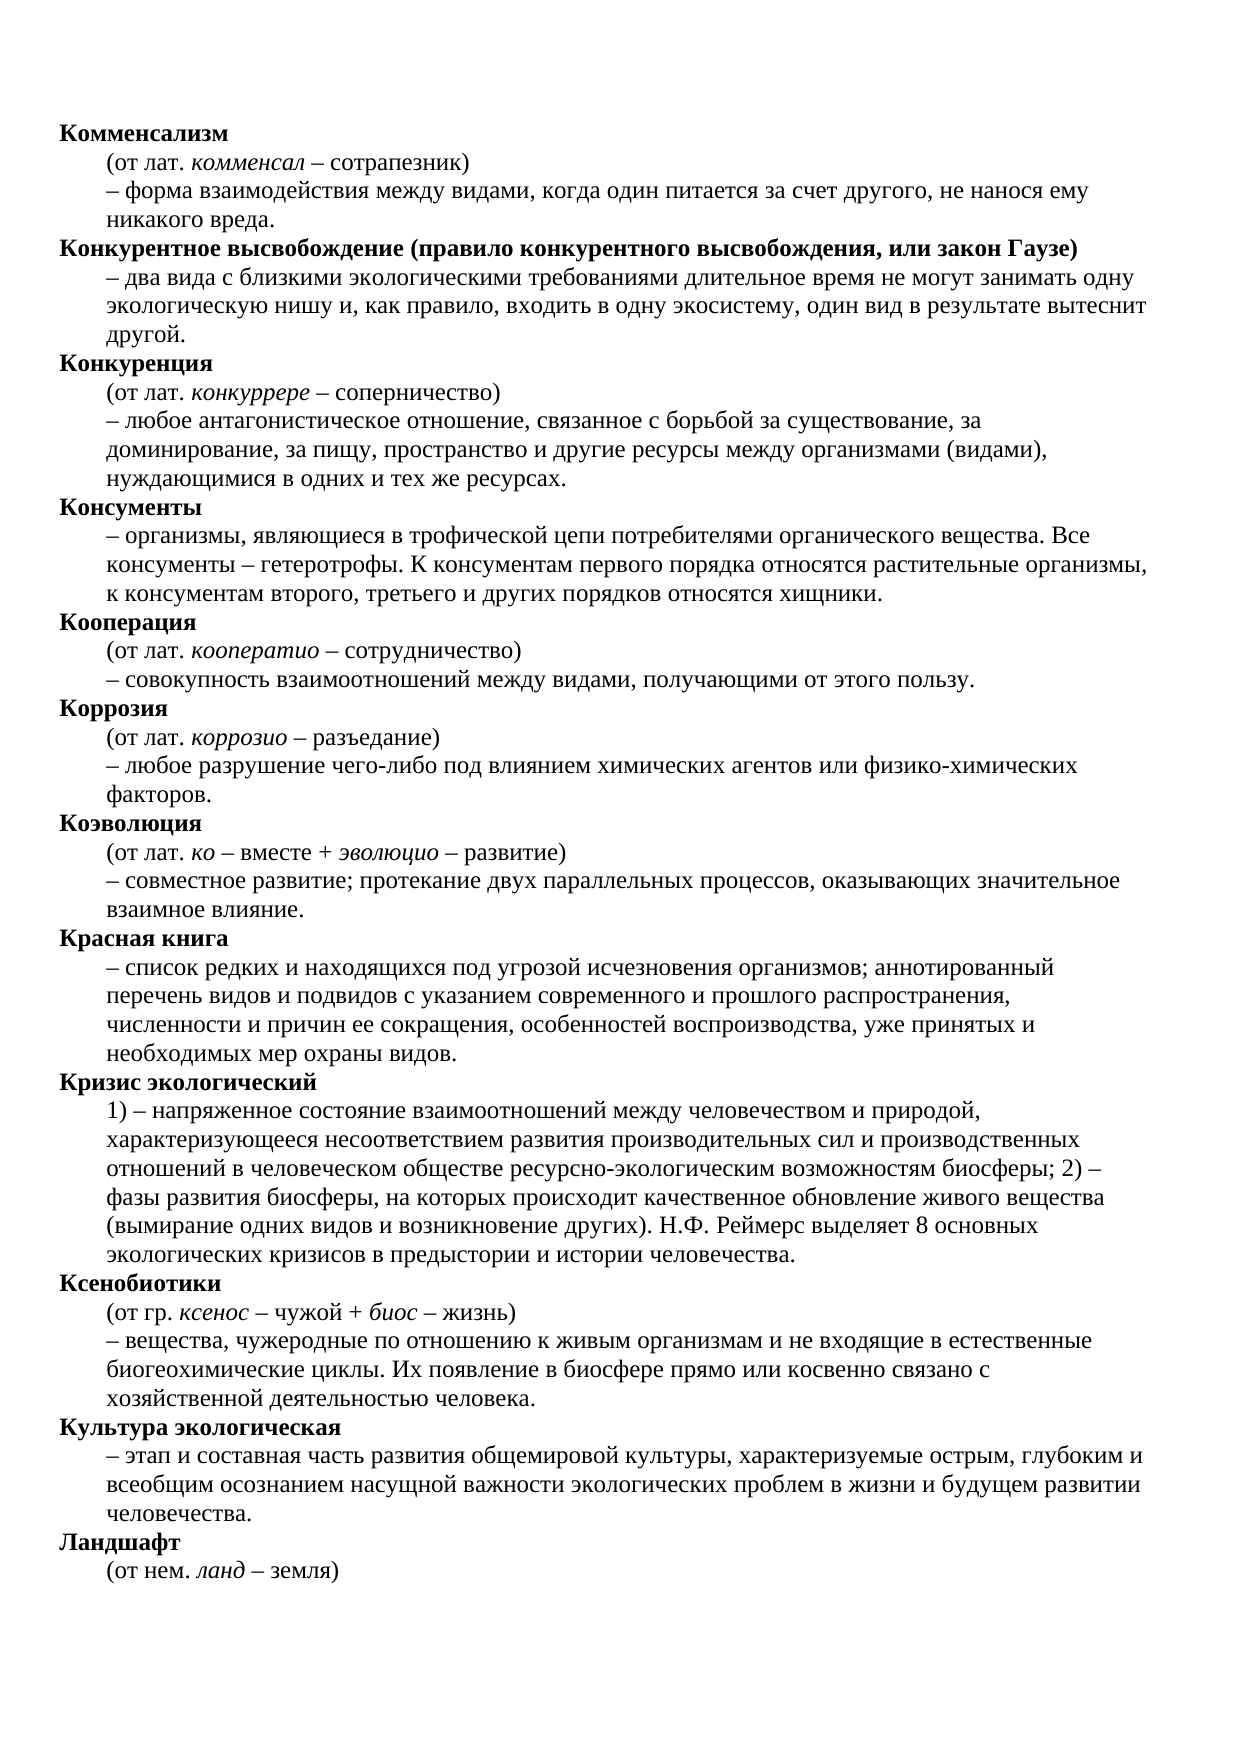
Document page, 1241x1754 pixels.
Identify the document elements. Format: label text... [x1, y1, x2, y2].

text Консументы [59, 492, 1152, 521]
text Коэволюция [59, 808, 1152, 837]
text Кооперация [59, 607, 1152, 636]
text (от лат. коррозио – разъедание) – любое разрушение чего-либо под влиянием химических агентов или физико-химических факторов. [106, 722, 1152, 808]
text Ландшафт [59, 1527, 1152, 1556]
text Культура экологическая [59, 1412, 1152, 1441]
text (от лат. кооператио – сотрудничество) – совокупность взаимоотношений между видами, получающими от этого пользу. [106, 636, 1152, 693]
text Коррозия [59, 693, 1152, 722]
text – список редких и находящихся под угрозой исчезновения организмов; аннотированный перечень видов и подвидов с указанием современного и прошлого распространения, численности и причин ее сокращения, особенностей воспроизводства, уже принятых и необходимых мер охраны видов. [106, 952, 1152, 1067]
text Комменсализм [59, 118, 1152, 147]
text Красная книга [59, 923, 1152, 952]
text – этап и составная часть развития общемировой культуры, характеризуемые острым, глубоким и всеобщим осознанием насущной важности экологических проблем в жизни и будущем развитии человечества. [106, 1441, 1152, 1527]
text Ксенобиотики [59, 1268, 1152, 1297]
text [106, 1556, 1152, 1613]
text Конкурентное высвобождение (правило конкурентного высвобождения, или закон Гаузе) [59, 233, 1152, 262]
text (от гр. ксенос – чужой + биос – жизнь) – вещества, чужеродные по отношению к живым организмам и не входящие в естественные биогеохимические циклы. Их появление в биосфере прямо или косвенно связано с хозяйственной деятельностью человека. [106, 1297, 1152, 1412]
text (от лат. конкуррере – соперничество) – любое антагонистическое отношение, связанное с борьбой за существование, за доминирование, за пищу, пространство и другие ресурсы между организмами (видами), нуждающимися в одних и тех же ресурсах. [106, 377, 1152, 492]
text 1) – напряженное состояние взаимоотношений между человечеством и природой, характеризующееся несоответствием развития производительных сил и производственных отношений в человеческом обществе ресурсно-экологическим возможностям биосферы; 2) – фазы развития биосферы, на которых происходит качественное обновление живого вещества (вымирание одних видов и возникновение других). Н.Ф. Реймерс выделяет 8 основных экологических кризисов в предыстории и истории человечества. [106, 1096, 1152, 1268]
text Кризис экологический [59, 1067, 1152, 1096]
text – организмы, являющиеся в трофической цепи потребителями органического вещества. Все консументы – гетеротрофы. К консументам первого порядка относятся растительные организмы, к консументам второго, третьего и других порядков относятся хищники. [106, 521, 1152, 607]
text Конкуренция [59, 348, 1152, 377]
text (от лат. ко – вместе + эволюцио – развитие) – совместное развитие; протекание двух параллельных процессов, оказывающих значительное взаимное влияние. [106, 837, 1152, 923]
text (от лат. комменсал – сотрапезник) – форма взаимодействия между видами, когда один питается за счет другого, не нанося ему никакого вреда. [106, 147, 1152, 233]
text – два вида с близкими экологическими требованиями длительное время не могут занимать одну экологическую нишу и, как правило, входить в одну экосистему, один вид в результате вытеснит другой. [106, 262, 1152, 348]
